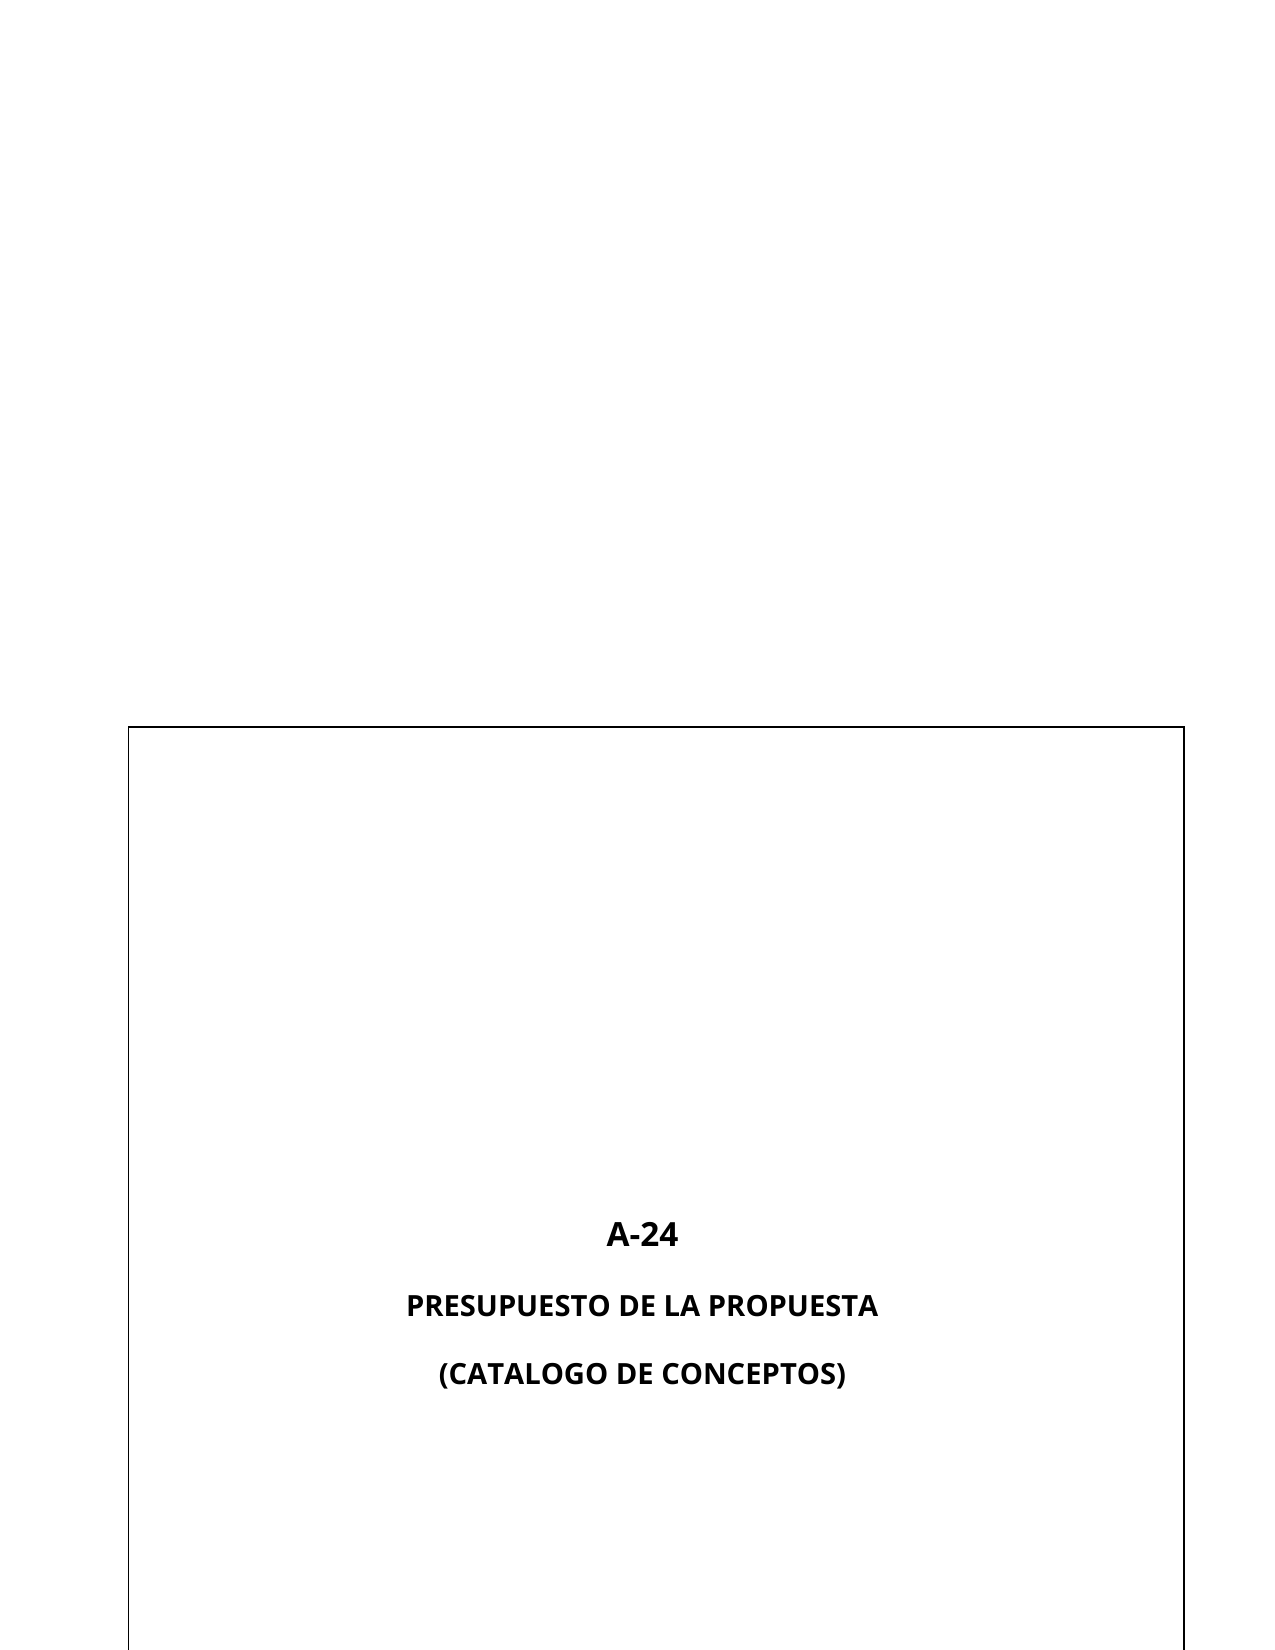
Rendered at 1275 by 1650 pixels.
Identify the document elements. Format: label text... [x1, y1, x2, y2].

text (CATALOGO DE CONCEPTOS) [148, 1353, 1137, 1393]
text PRESUPUESTO DE [148, 1285, 1137, 1324]
text A-24 [148, 1211, 1137, 1256]
